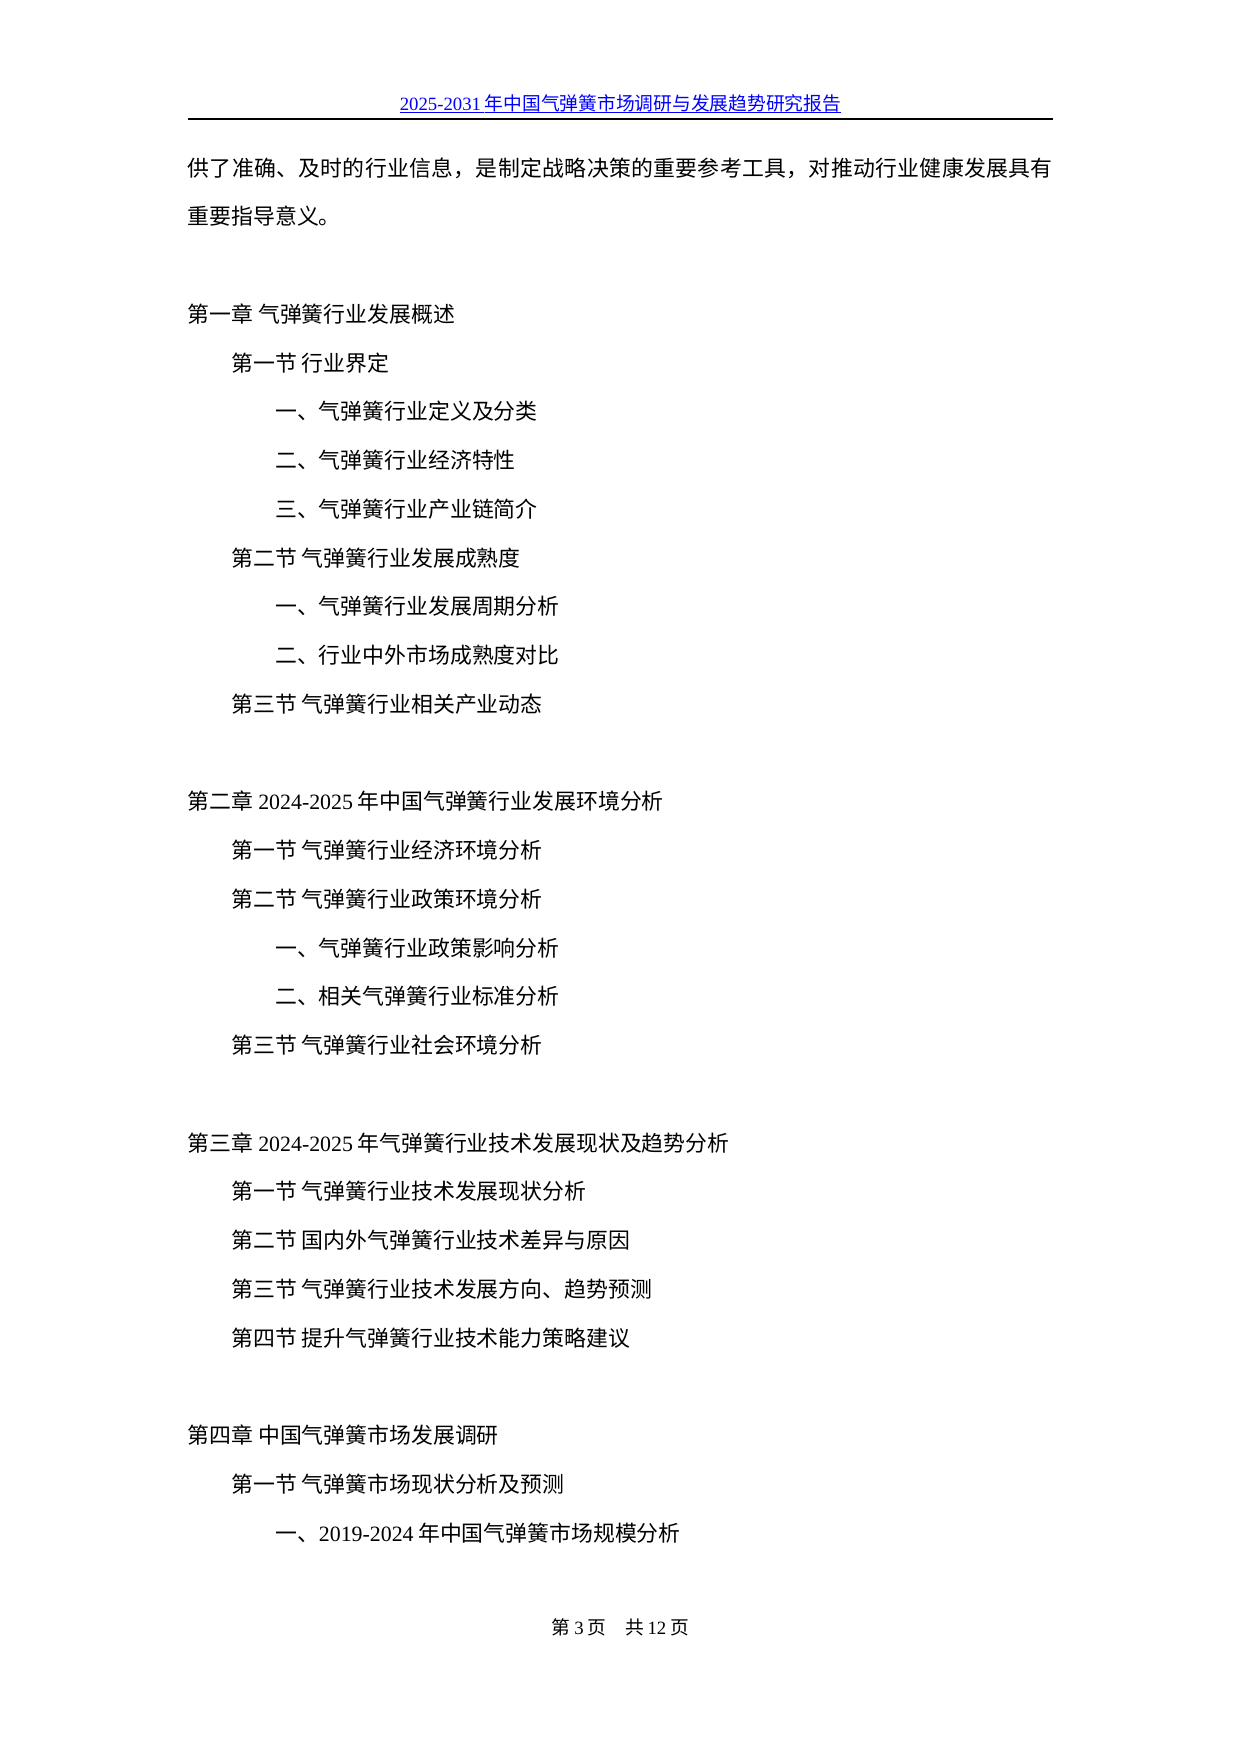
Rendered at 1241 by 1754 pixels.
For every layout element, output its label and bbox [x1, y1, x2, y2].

text [187, 150, 1053, 1548]
